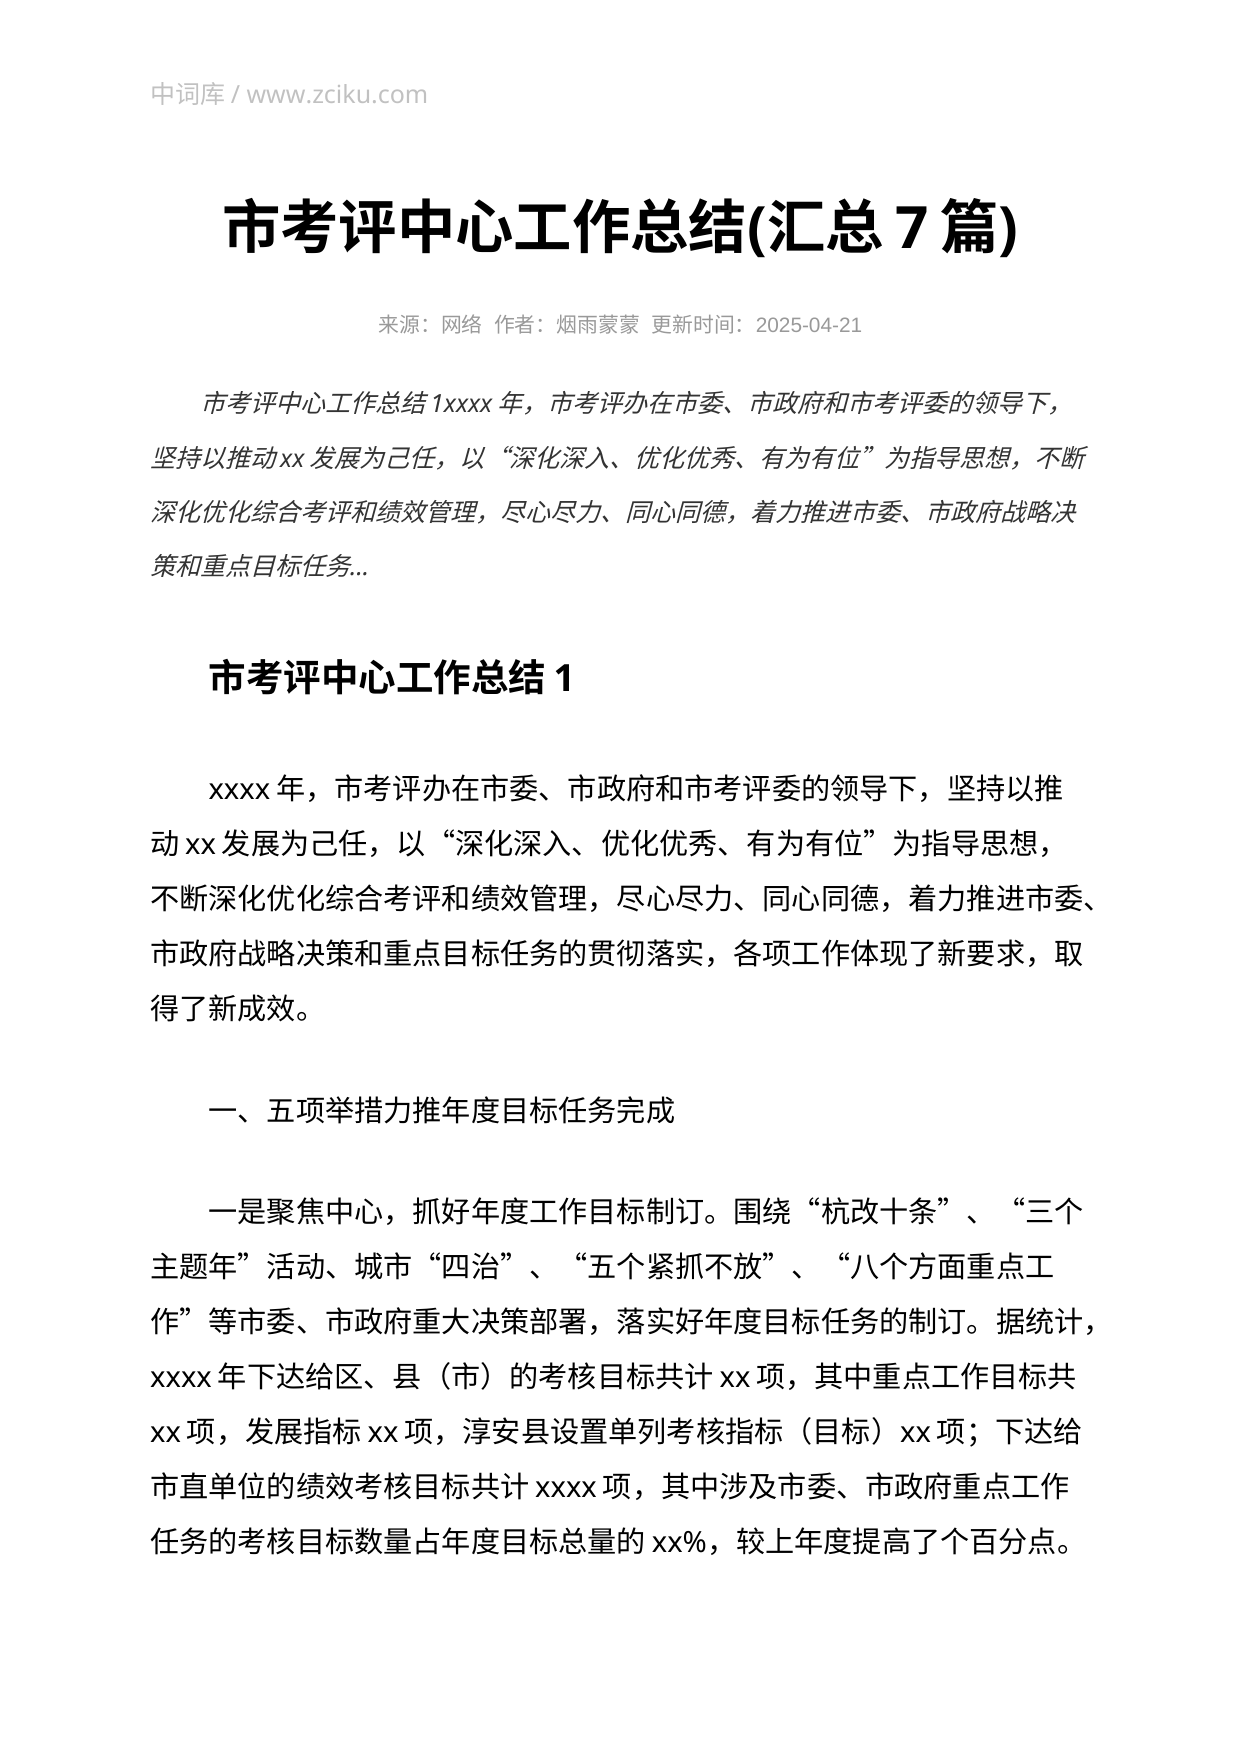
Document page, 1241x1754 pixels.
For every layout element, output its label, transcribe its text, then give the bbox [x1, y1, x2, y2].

text 一是聚焦中心，抓好年度工作目标制订。围绕“杭改十条”、“三个主题年”活动、城市“四治”、“五个紧抓不放”、“八个方面重点工作”等市委、市政府重大决策部署，落实好年度目标任务的制订。据统计，xxxx年下达给区、县（市）的考核目标共计xx项，其中重点工作目标共xx项，发展指标xx项，淳安县设置单列考核指标（目标）xx项；下达给市直单位的绩效考核目标共计xxxx项，其中涉及市委、市政府重点工作任务的考核目标数量占年度目标总量的xx%，较上年度提高了个百分点。 [150, 1189, 1090, 1561]
text 市考评中心工作总结1xxxx年，市考评办在市委、市政府和市考评委的领导下，坚持以推动xx发展为己任，以“深化深入、优化优秀、有为有位”为指导思想，不断深化优化综合考评和绩效管理，尽心尽力、同心同德，着力推进市委、市政府战略决策和重点目标任务... [150, 384, 1090, 583]
text xxxx年，市考评办在市委、市政府和市考评委的领导下，坚持以推动xx发展为己任，以“深化深入、优化优秀、有为有位”为指导思想，不断深化优化综合考评和绩效管理，尽心尽力、同心同德，着力推进市委、市政府战略决策和重点目标任务的贯彻落实，各项工作体现了新要求，取得了新成效。 [150, 766, 1090, 1028]
text 市考评中心工作总结1 [150, 648, 1090, 703]
text 一、五项举措力推年度目标任务完成 [150, 1087, 1090, 1129]
subtitle 市考评中心工作总结(汇总7篇) [150, 181, 1090, 266]
text 来源：网络 作者：烟雨蒙蒙 更新时间：2025-04-21 [150, 313, 1090, 337]
